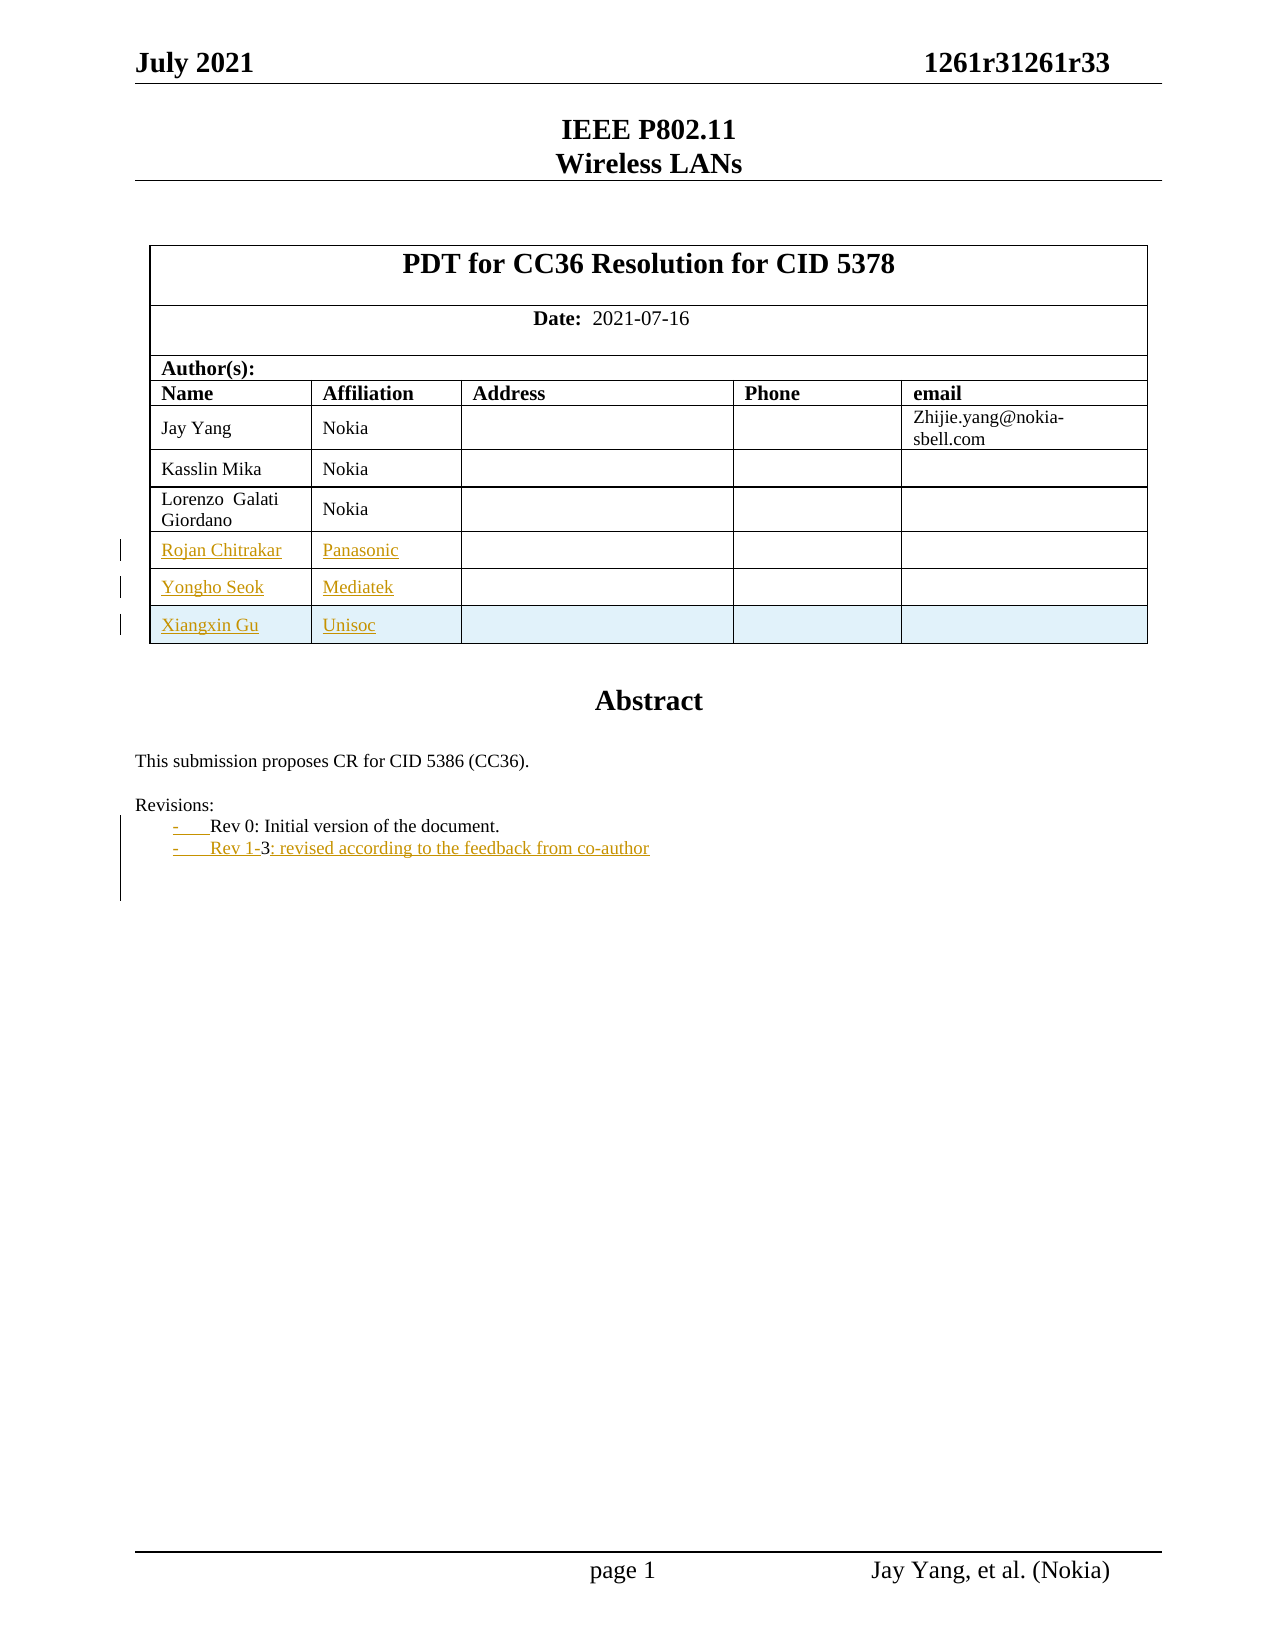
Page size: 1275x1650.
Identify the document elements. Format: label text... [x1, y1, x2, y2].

table_cell [462, 406, 733, 449]
table_cell email [902, 381, 1147, 405]
table_cell Jay Yang [151, 406, 311, 449]
table_header PDT for CC36 Resolution for CID 5378 [151, 246, 1147, 304]
text IEEE P802.11 Wireless LANs [135, 112, 1162, 180]
text Abstract [135, 683, 1162, 716]
table_cell [902, 532, 1147, 568]
table_cell [734, 406, 901, 449]
table_cell Nokia [312, 488, 461, 531]
table_cell [902, 450, 1147, 486]
table_cell Affiliation [312, 381, 461, 405]
table_cell Date: 2021-07-16 [151, 306, 1147, 355]
table_cell [902, 569, 1147, 605]
table_cell Name [151, 381, 311, 405]
table_cell [462, 532, 733, 568]
table_cell [734, 488, 901, 531]
text Revisions: [135, 793, 1162, 815]
table_cell Kasslin Mika [151, 450, 311, 486]
table_cell [902, 488, 1147, 531]
table_cell [312, 532, 461, 568]
table_cell [462, 569, 733, 605]
table_cell [462, 450, 733, 486]
table_cell Nokia [312, 450, 461, 486]
text This submission proposes CR for CID 5386 (CC36). [135, 750, 1162, 772]
table_cell Phone [734, 381, 901, 405]
table_cell [151, 569, 311, 605]
table_cell [734, 569, 901, 605]
table_cell Nokia [312, 406, 461, 449]
list 3 [172, 837, 1162, 858]
table_cell [151, 532, 311, 568]
list Rev 0: Initial version of the document. [172, 815, 1162, 837]
table_cell Lorenzo Galati Giordano [151, 488, 311, 531]
table_cell [734, 532, 901, 568]
table_cell Zhijie.yang@nokia-sbell.com [902, 406, 1147, 449]
table_cell [734, 450, 901, 486]
table_cell [462, 488, 733, 531]
table_cell Address [462, 381, 733, 405]
table_cell Author(s): [151, 356, 1147, 380]
table_cell [312, 569, 461, 605]
